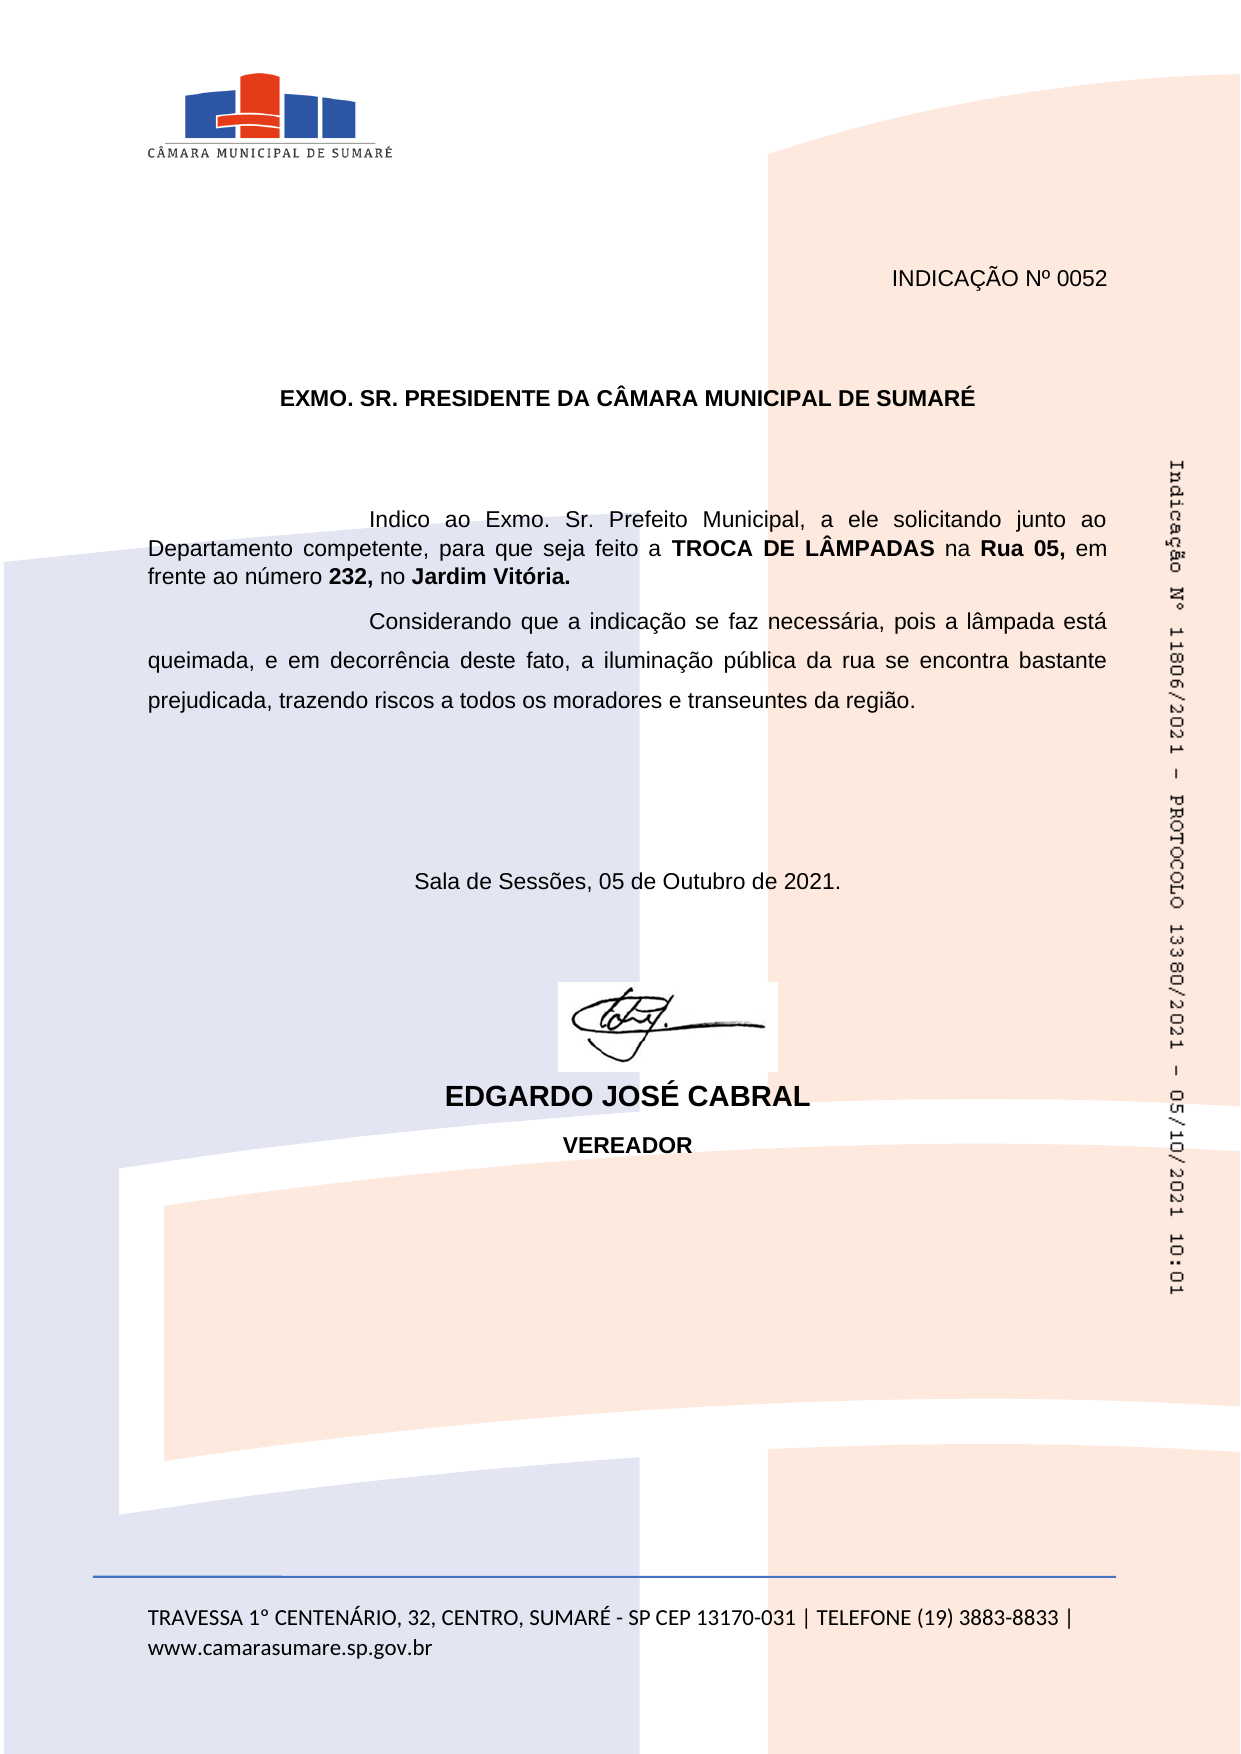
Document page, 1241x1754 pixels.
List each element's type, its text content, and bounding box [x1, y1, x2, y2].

picture [1142, 455, 1205, 1299]
text EXMO. SR. PRESIDENTE DA CÂMARA MUNICIPAL DE SUMARÉ [148, 385, 1107, 412]
picture [557, 982, 779, 1072]
text VEREADOR [148, 1132, 1107, 1158]
text Sala de Sessões, 05 de Outubro de 2021. [148, 868, 1107, 894]
text Considerando que a indicação se faz necessária, pois a lâmpada está queimada, e em decorrência deste fato, a iluminação pública da rua se encontra bastante prejudicada, trazendo riscos a todos os moradores e transeuntes da região. [148, 608, 1107, 713]
text INDICAÇÃO Nº 0052 [148, 265, 1107, 291]
picture [147, 73, 394, 160]
text Indico ao Exmo. Sr. Prefeito Municipal, a ele solicitando junto ao Departamento competente, para que seja feito a TROCA DE LÂMPADAS na Rua 05, em frente ao número 232, no Jardim Vitória. [148, 506, 1107, 589]
text EDGARDO JOSÉ CABRAL [148, 1079, 1107, 1112]
